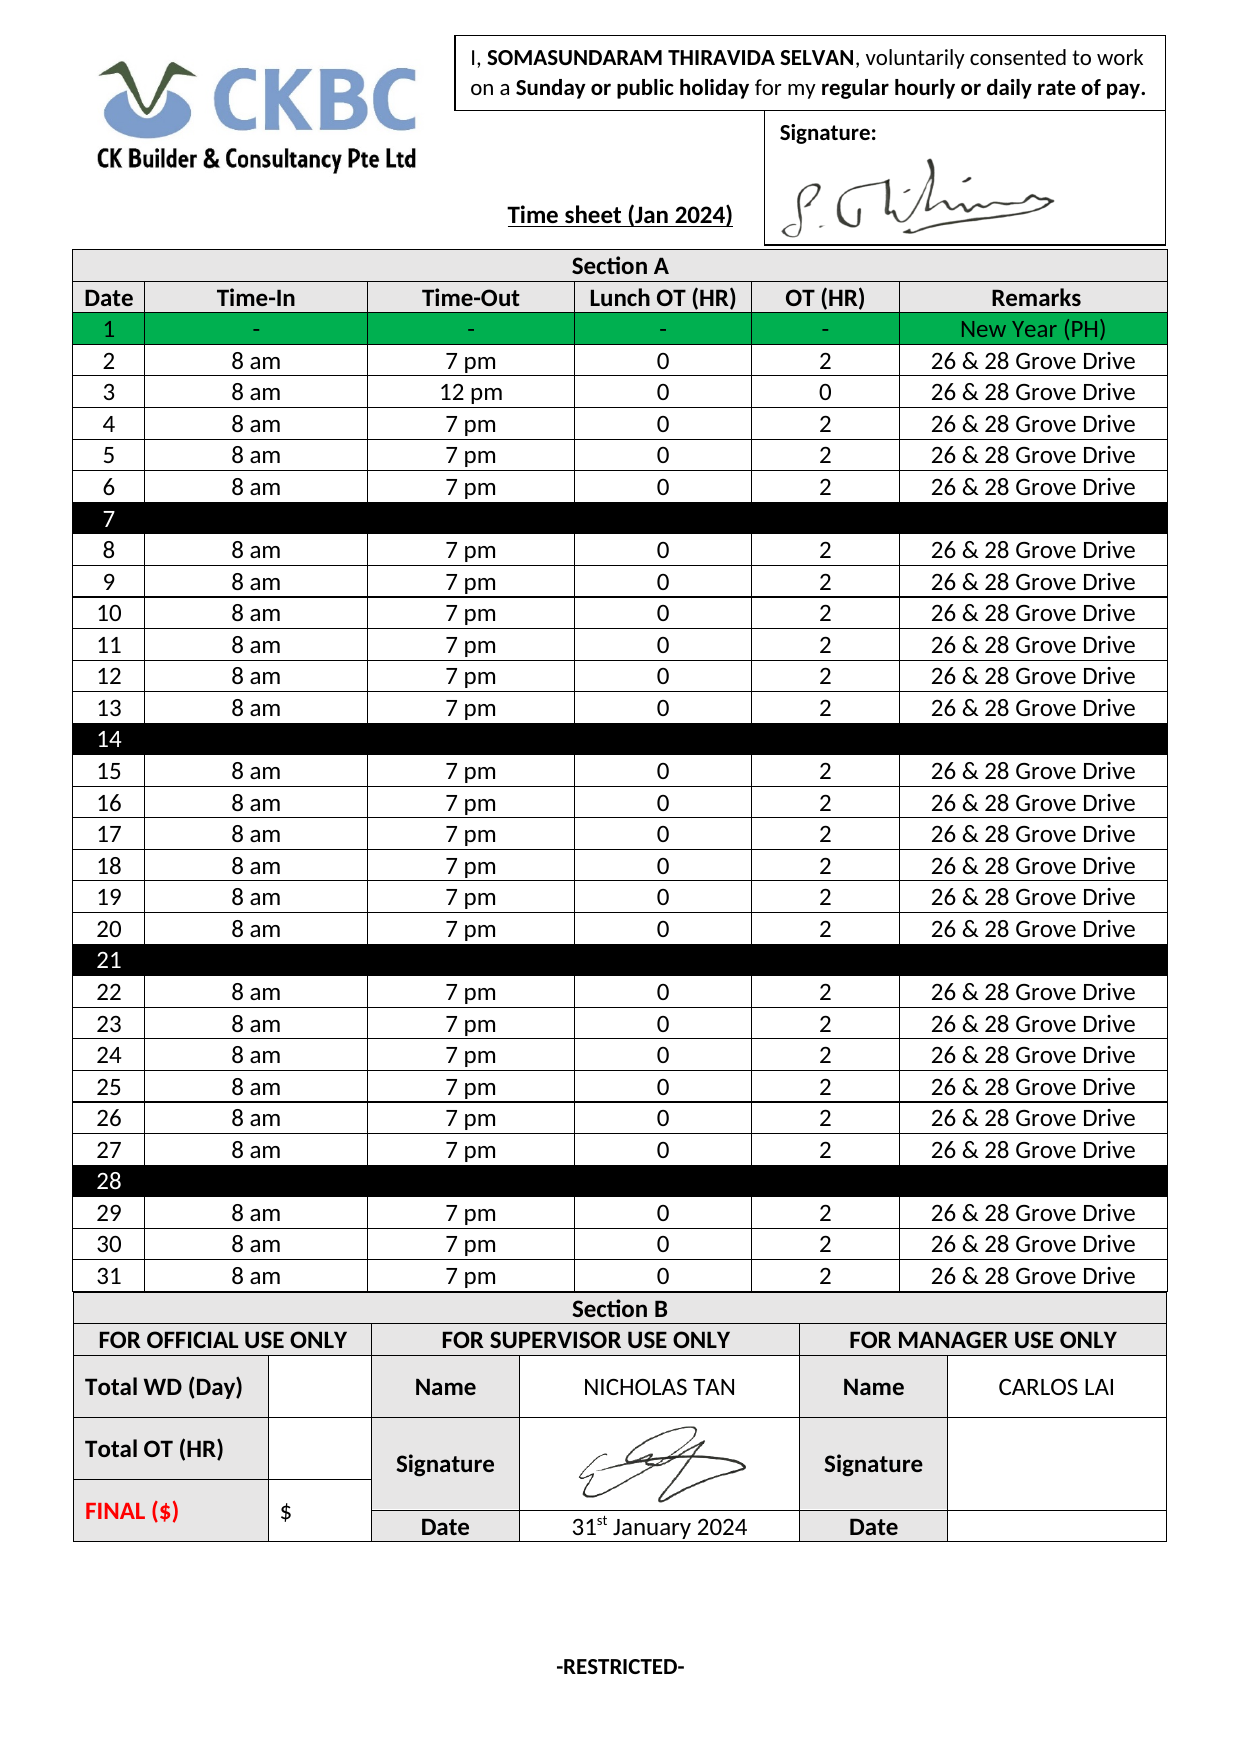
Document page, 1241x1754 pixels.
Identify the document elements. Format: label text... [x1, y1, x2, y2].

table_cell 7 pm [368, 755, 574, 786]
table_cell 8 am [145, 1008, 367, 1038]
table_cell 0 [575, 471, 751, 502]
table_cell 11 [73, 629, 144, 659]
table_cell [368, 503, 574, 533]
table_cell 8 am [145, 1039, 367, 1070]
table_cell 0 [575, 1039, 751, 1070]
table_cell CARLOS LAI [948, 1356, 1166, 1417]
table_cell 0 [575, 1008, 751, 1038]
table_cell 0 [575, 913, 751, 943]
text Time sheet (Jan 2024) [150, 199, 764, 230]
table_cell 17 [73, 818, 144, 849]
table_cell Time-Out [368, 282, 574, 312]
picture [779, 148, 1061, 238]
table_cell 0 [575, 566, 751, 596]
table_cell 7 pm [368, 1197, 574, 1228]
table_cell Total WD (Day) [74, 1356, 268, 1417]
table_cell 12 [73, 661, 144, 691]
table_cell 7 pm [368, 471, 574, 502]
table_cell 2 [752, 755, 899, 786]
table_cell 25 [73, 1071, 144, 1101]
table_cell 18 [73, 850, 144, 880]
table_cell 26 & 28 Grove Drive [900, 345, 1167, 375]
table_cell 2 [752, 913, 899, 943]
table_cell 2 [752, 818, 899, 849]
table_cell [575, 724, 751, 754]
table_cell 5 [73, 440, 144, 470]
table_cell 8 am [145, 1229, 367, 1259]
table_cell [520, 1418, 799, 1509]
table_cell [575, 503, 751, 533]
table_cell 31 [73, 1260, 144, 1291]
table_cell 0 [575, 1134, 751, 1164]
table_cell 8 am [145, 755, 367, 786]
table_cell 8 am [145, 850, 367, 880]
table_cell 7 pm [368, 787, 574, 817]
table_cell 26 & 28 Grove Drive [900, 787, 1167, 817]
picture [576, 1425, 750, 1509]
table_cell 8 am [145, 534, 367, 565]
table_cell 7 pm [368, 629, 574, 659]
table_cell 8 am [145, 345, 367, 375]
table_cell 7 [73, 503, 144, 533]
table_cell FOR MANAGER USE ONLY [800, 1324, 1166, 1355]
table_cell 2 [752, 1229, 899, 1259]
table_cell 26 & 28 Grove Drive [900, 629, 1167, 659]
table_cell 26 & 28 Grove Drive [900, 1229, 1167, 1259]
table_cell 2 [752, 976, 899, 1007]
table_cell 26 & 28 Grove Drive [900, 913, 1167, 943]
table_cell [145, 1166, 367, 1196]
table_cell 15 [73, 755, 144, 786]
table_cell 7 pm [368, 1260, 574, 1291]
table_cell 0 [575, 1197, 751, 1228]
table_cell 0 [575, 1103, 751, 1133]
table_cell [368, 1166, 574, 1196]
table_cell 7 pm [368, 1103, 574, 1133]
table_cell 3 [73, 376, 144, 407]
picture [67, 36, 448, 186]
table_cell 0 [575, 692, 751, 723]
table_header Section A [73, 250, 1167, 281]
table_cell 26 & 28 Grove Drive [900, 1103, 1167, 1133]
table_cell 4 [73, 408, 144, 438]
table_cell 2 [752, 1197, 899, 1228]
table_cell 0 [575, 629, 751, 659]
table_cell 0 [575, 787, 751, 817]
table_cell 0 [575, 408, 751, 438]
table_cell 26 & 28 Grove Drive [900, 1008, 1167, 1038]
table_cell 8 am [145, 1197, 367, 1228]
table_cell 2 [752, 1103, 899, 1133]
table_cell 7 pm [368, 661, 574, 691]
table_cell 0 [575, 881, 751, 912]
table_cell 7 pm [368, 1039, 574, 1070]
table_cell 26 & 28 Grove Drive [900, 1039, 1167, 1070]
table_cell 13 [73, 692, 144, 723]
table_cell 2 [752, 1039, 899, 1070]
table_cell 8 am [145, 1260, 367, 1291]
table_cell - [752, 313, 899, 344]
table_cell [269, 1356, 371, 1417]
table_cell $ [269, 1480, 371, 1541]
table_cell 7 pm [368, 1134, 574, 1164]
table_cell 7 pm [368, 913, 574, 943]
table_cell 2 [752, 1071, 899, 1101]
table_cell 24 [73, 1039, 144, 1070]
table_cell 8 am [145, 408, 367, 438]
table_cell [575, 1166, 751, 1196]
table_cell 7 pm [368, 692, 574, 723]
table_cell 7 pm [368, 850, 574, 880]
table_cell [948, 1511, 1166, 1541]
table_cell [368, 945, 574, 975]
table_cell [752, 945, 899, 975]
table_cell 7 pm [368, 1071, 574, 1101]
table_cell 12 pm [368, 376, 574, 407]
table_cell 8 am [145, 566, 367, 596]
table_cell 2 [752, 1008, 899, 1038]
table_cell OT (HR) [752, 282, 899, 312]
table_cell [145, 724, 367, 754]
table_cell FOR OFFICIAL USE ONLY [74, 1324, 371, 1355]
table_cell 22 [73, 976, 144, 1007]
table_cell 26 & 28 Grove Drive [900, 1197, 1167, 1228]
table_cell [368, 724, 574, 754]
table_cell 2 [752, 1134, 899, 1164]
table_cell 8 am [145, 913, 367, 943]
table_cell 7 pm [368, 818, 574, 849]
table_cell Name [800, 1356, 947, 1417]
table_cell 0 [575, 440, 751, 470]
table_cell 8 am [145, 471, 367, 502]
table_cell FINAL ($) [74, 1480, 268, 1541]
table_cell [900, 724, 1167, 754]
table_cell 26 & 28 Grove Drive [900, 661, 1167, 691]
table_cell 26 & 28 Grove Drive [900, 850, 1167, 880]
table_cell [145, 503, 367, 533]
table_cell 0 [575, 345, 751, 375]
table_cell 20 [73, 913, 144, 943]
table_cell 28 [73, 1166, 144, 1196]
table_cell 8 am [145, 881, 367, 912]
table_cell 2 [752, 566, 899, 596]
table_cell 26 & 28 Grove Drive [900, 440, 1167, 470]
table_cell 26 & 28 Grove Drive [900, 1134, 1167, 1164]
table_cell 8 am [145, 440, 367, 470]
table_cell 8 am [145, 1103, 367, 1133]
table_cell 16 [73, 787, 144, 817]
table_cell 8 [73, 534, 144, 565]
table_cell 7 pm [368, 440, 574, 470]
table_cell [900, 503, 1167, 533]
table_cell 26 & 28 Grove Drive [900, 471, 1167, 502]
table_cell 26 & 28 Grove Drive [900, 1260, 1167, 1291]
table_cell 26 & 28 Grove Drive [900, 976, 1167, 1007]
table_cell Time-In [145, 282, 367, 312]
table_cell 7 pm [368, 976, 574, 1007]
table_cell 29 [73, 1197, 144, 1228]
table_cell Lunch OT (HR) [575, 282, 751, 312]
table_cell - [145, 313, 367, 344]
table_cell 26 & 28 Grove Drive [900, 566, 1167, 596]
table_cell 8 am [145, 818, 367, 849]
table_cell 2 [752, 1260, 899, 1291]
table_cell [145, 945, 367, 975]
table_cell 26 & 28 Grove Drive [900, 881, 1167, 912]
table_cell NICHOLAS TAN [520, 1356, 799, 1417]
table_cell 8 am [145, 598, 367, 628]
table_cell 30 [73, 1229, 144, 1259]
table_cell Date [372, 1511, 519, 1541]
table_cell 0 [575, 376, 751, 407]
table_cell 8 am [145, 976, 367, 1007]
table_cell Total OT (HR) [74, 1418, 268, 1479]
table_cell FOR SUPERVISOR USE ONLY [372, 1324, 799, 1355]
table_cell 8 am [145, 692, 367, 723]
table_cell 0 [575, 1260, 751, 1291]
table_cell 10 [73, 598, 144, 628]
table_cell 8 am [145, 1134, 367, 1164]
table_cell 2 [752, 692, 899, 723]
table_cell 9 [73, 566, 144, 596]
table_cell 26 [73, 1103, 144, 1133]
table_cell 2 [752, 471, 899, 502]
table_cell Name [372, 1356, 519, 1417]
table_cell 31st January 2024 [520, 1511, 799, 1541]
table_cell 0 [752, 376, 899, 407]
table_cell 26 & 28 Grove Drive [900, 534, 1167, 565]
table_cell 26 & 28 Grove Drive [900, 755, 1167, 786]
table_cell 23 [73, 1008, 144, 1038]
table_cell New Year (PH) [900, 313, 1167, 344]
table_cell 2 [752, 787, 899, 817]
table_cell 2 [73, 345, 144, 375]
table_cell 7 pm [368, 408, 574, 438]
table_cell Date [73, 282, 144, 312]
table_cell 27 [73, 1134, 144, 1164]
table_cell 2 [752, 881, 899, 912]
table_cell Signature [372, 1418, 519, 1509]
table_cell 0 [575, 661, 751, 691]
table_cell 0 [575, 818, 751, 849]
table_cell 19 [73, 881, 144, 912]
table_cell [752, 503, 899, 533]
table_cell 14 [73, 724, 144, 754]
table_cell 2 [752, 345, 899, 375]
table_cell 6 [73, 471, 144, 502]
table_cell 0 [575, 598, 751, 628]
table_cell 26 & 28 Grove Drive [900, 1071, 1167, 1101]
table_cell 2 [752, 661, 899, 691]
table_cell 2 [752, 629, 899, 659]
table_cell [900, 945, 1167, 975]
table_cell 26 & 28 Grove Drive [900, 692, 1167, 723]
table_cell 21 [73, 945, 144, 975]
table_cell 0 [575, 1071, 751, 1101]
table_cell 8 am [145, 1071, 367, 1101]
table_cell 0 [575, 755, 751, 786]
table_cell 26 & 28 Grove Drive [900, 598, 1167, 628]
table_cell 26 & 28 Grove Drive [900, 376, 1167, 407]
table_cell 7 pm [368, 881, 574, 912]
table_cell [752, 1166, 899, 1196]
table_cell 2 [752, 440, 899, 470]
table_cell Remarks [900, 282, 1167, 312]
table_cell 7 pm [368, 566, 574, 596]
table_cell [948, 1418, 1166, 1509]
table_cell 7 pm [368, 534, 574, 565]
table_cell 0 [575, 850, 751, 880]
table_cell 26 & 28 Grove Drive [900, 818, 1167, 849]
table_cell 7 pm [368, 1229, 574, 1259]
table_cell Signature [800, 1418, 947, 1509]
table_cell 26 & 28 Grove Drive [900, 408, 1167, 438]
table_cell 2 [752, 598, 899, 628]
table_cell 2 [752, 534, 899, 565]
table_cell 8 am [145, 629, 367, 659]
table_cell [752, 724, 899, 754]
table_cell 8 am [145, 376, 367, 407]
table_cell 2 [752, 408, 899, 438]
table_cell 0 [575, 1229, 751, 1259]
table_cell [575, 945, 751, 975]
table_cell 8 am [145, 661, 367, 691]
table_cell 2 [752, 850, 899, 880]
table_cell [269, 1418, 371, 1479]
table_cell 7 pm [368, 1008, 574, 1038]
table_cell 8 am [145, 787, 367, 817]
table_header Section B [74, 1293, 1166, 1323]
table_cell 0 [575, 534, 751, 565]
table_cell - [575, 313, 751, 344]
table_cell 0 [575, 976, 751, 1007]
table_cell Date [800, 1511, 947, 1541]
table_cell [900, 1166, 1167, 1196]
table_cell 1 [73, 313, 144, 344]
table_cell 7 pm [368, 598, 574, 628]
table_cell - [368, 313, 574, 344]
table_cell 7 pm [368, 345, 574, 375]
